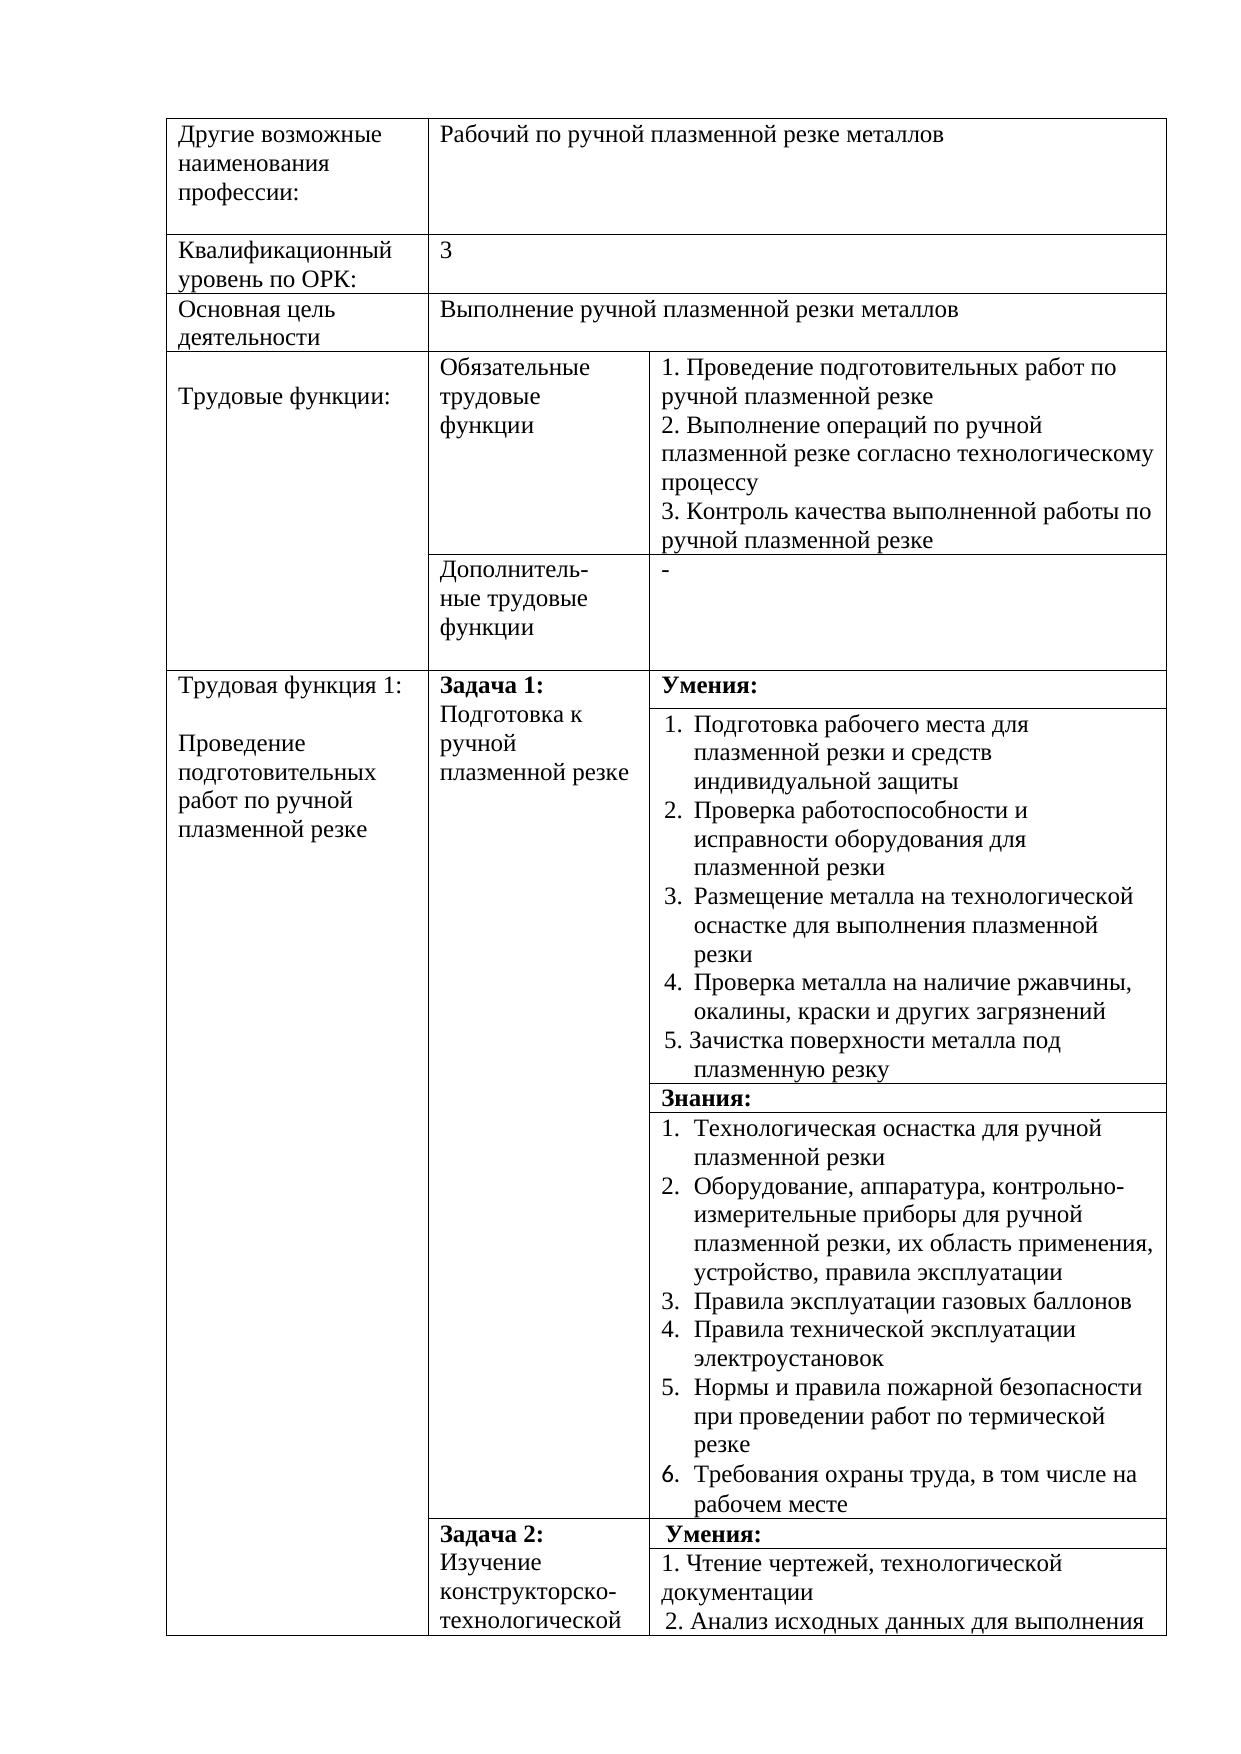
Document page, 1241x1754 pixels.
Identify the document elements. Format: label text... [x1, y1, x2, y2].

table_cell 1. Проведение подготовительных работ по ручной плазменной резке 2. Выполнение операций по ручной плазменной резке согласно технологическому процессу 3. Контроль качества выполненной работы по ручной плазменной резке [650, 352, 1166, 553]
table_cell Трудовые функции: [167, 352, 428, 669]
table_cell Знания: [650, 1084, 1166, 1112]
table_cell Задача 2: Изучение конструкторско-технологической документации по ручной плазменной резке [429, 1519, 649, 1635]
table_cell Другие возможные наименования профессии: [167, 119, 428, 234]
table_cell Квалификационный уровень по ОРК: [167, 235, 428, 293]
table_cell Умения: [650, 1519, 1166, 1547]
table_cell 3 [429, 235, 1166, 293]
table_cell Технологическая оснастка для ручной плазменной резки Оборудование, аппаратура, контрольно-измерительные приборы для ручной плазменной резки, их область применения, устройство, правила эксплуатации Правила эксплуатации газовых баллонов Правила технической эксплуатации электроустановок Нормы и правила пожарной безопасности при проведении работ по термической резке Требования охраны труда, в том числе на рабочем месте [650, 1113, 1166, 1518]
table_cell Подготовка рабочего места для плазменной резки и средств индивидуальной защиты Проверка работоспособности и исправности оборудования для плазменной резки Размещение металла на технологической оснастке для выполнения плазменной резки Проверка металла на наличие ржавчины, окалины, краски и других загрязнений 5. Зачистка поверхности металла под плазменную резку [650, 709, 1166, 1082]
table_cell Выполнение ручной плазменной резки металлов [429, 294, 1166, 351]
table_cell Основная цель деятельности [167, 294, 428, 351]
table_cell Рабочий по ручной плазменной резке металлов [429, 119, 1166, 234]
table_cell - [650, 555, 1166, 669]
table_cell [650, 1549, 1166, 1635]
table_cell Задача 1: Подготовка к ручной плазменной резке [429, 671, 649, 1518]
table_cell Умения: [650, 671, 1166, 708]
table_cell Обязательные трудовые функции [429, 352, 649, 553]
table_cell Трудовая функция 1: Проведение подготовительных работ по ручной плазменной резке [167, 671, 428, 1635]
table_cell Дополнитель- ные трудовые функции [429, 555, 649, 669]
